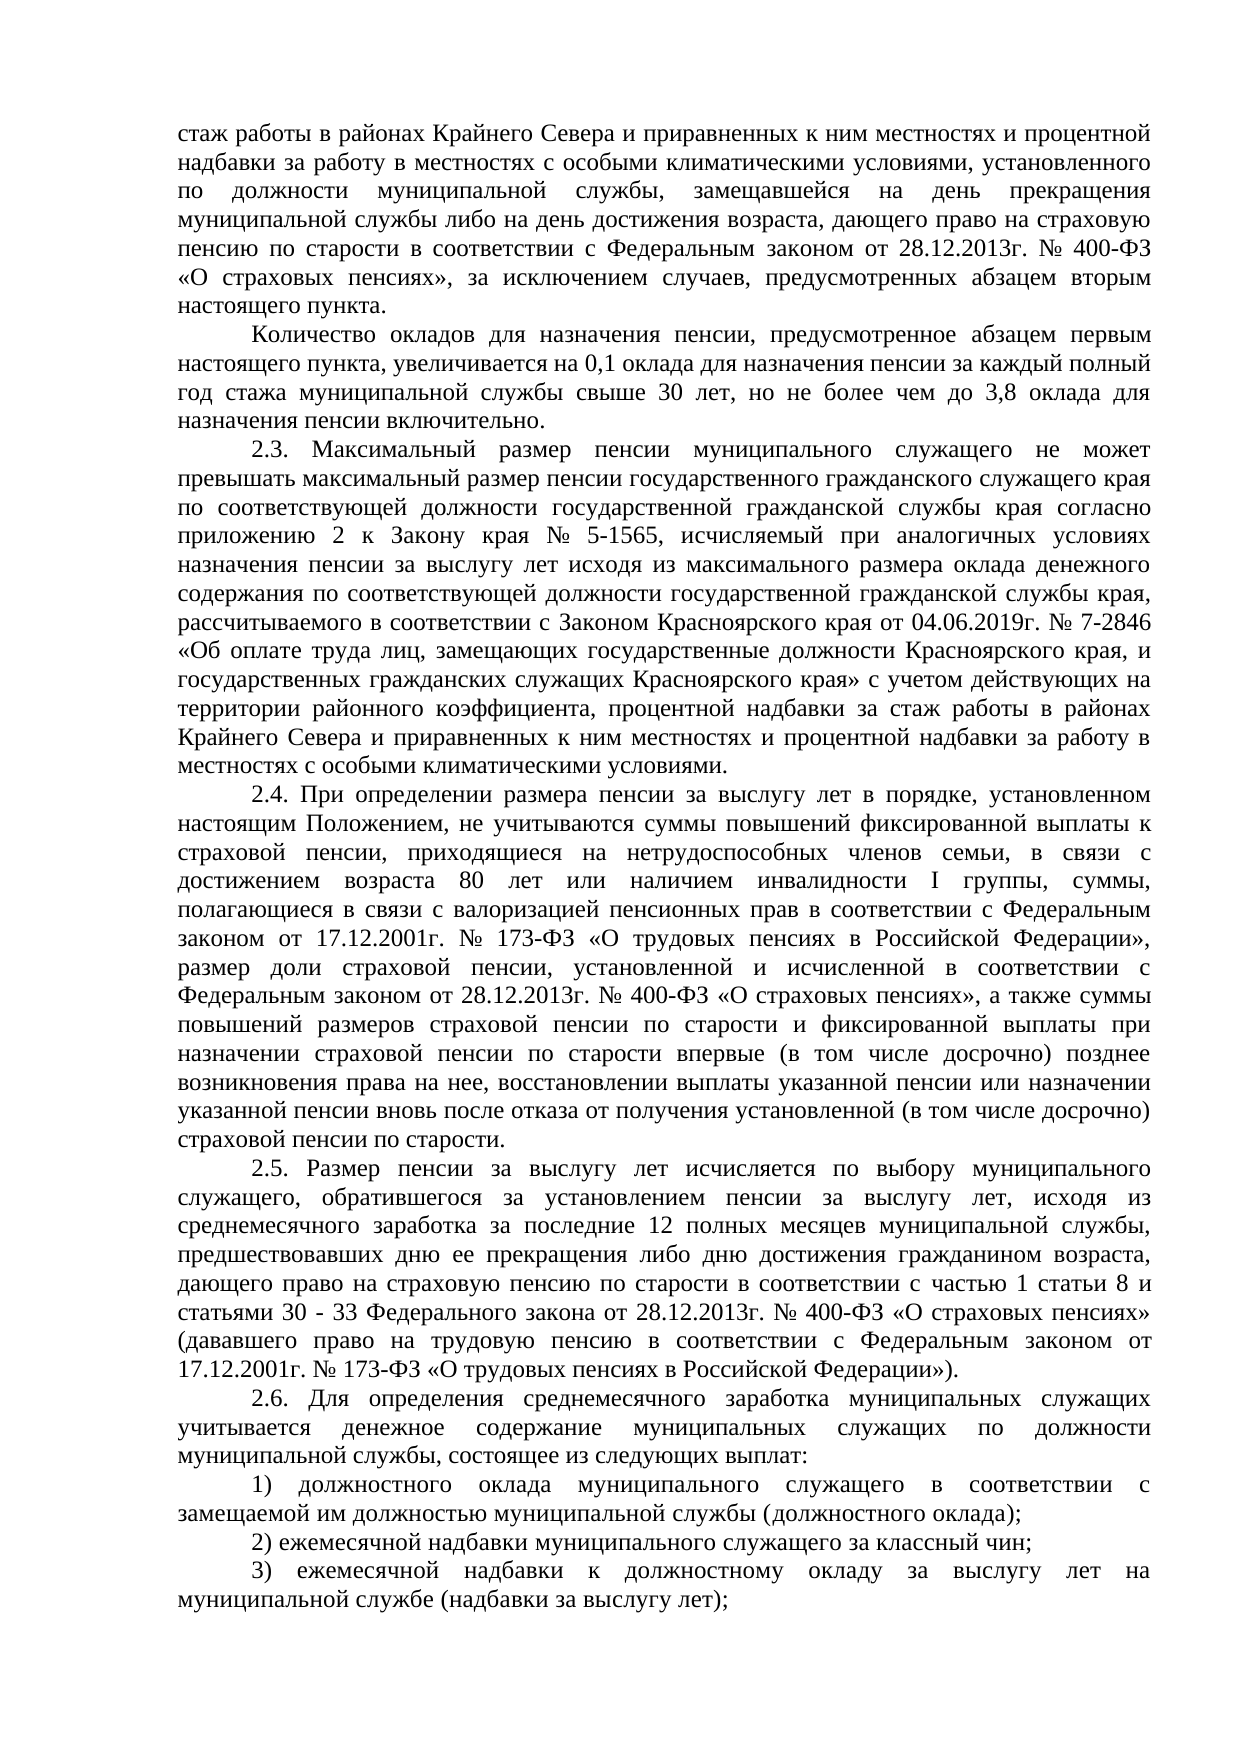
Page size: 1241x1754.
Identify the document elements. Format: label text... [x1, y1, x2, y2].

text 2.3. Максимальный размер пенсии муниципального служащего не может превышать максимальный размер пенсии государственного гражданского служащего края по соответствующей должности государственной гражданской службы края согласно приложению 2 к Закону края № 5-1565, исчисляемый при аналогичных условиях назначения пенсии за выслугу лет исходя из максимального размера оклада денежного содержания по соответствующей должности государственной гражданской службы края, рассчитываемого в соответствии с Законом Красноярского края от 04.06.2019г. № 7-2846 «Об оплате труда лиц, замещающих государственные должности Красноярского края, и государственных гражданских служащих Красноярского края» с учетом действующих на территории районного коэффициента, процентной надбавки за стаж работы в районах Крайнего Севера и приравненных к ним местностях и процентной надбавки за работу в местностях с особыми климатическими условиями. [177, 434, 1152, 779]
text 2) ежемесячной надбавки муниципального служащего за классный чин; [177, 1527, 1152, 1556]
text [177, 118, 1152, 319]
text Количество окладов для назначения пенсии, предусмотренное абзацем первым настоящего пункта, увеличивается на 0,1 оклада для назначения пенсии за каждый полный год стажа муниципальной службы свыше 30 лет, но не более чем до 3,8 оклада для назначения пенсии включительно. [177, 319, 1152, 434]
text 3) ежемесячной надбавки к должностному окладу за выслугу лет на муниципальной службе (надбавки за выслугу лет); [177, 1556, 1152, 1613]
text 2.5. Размер пенсии за выслугу лет исчисляется по выбору муниципального служащего, обратившегося за установлением пенсии за выслугу лет, исходя из среднемесячного заработка за последние 12 полных месяцев муниципальной службы, предшествовавших дню ее прекращения либо дню достижения гражданином возраста, дающего право на страховую пенсию по старости в соответствии с частью 1 статьи 8 и статьями 30 - 33 Федерального закона от 28.12.2013г. № 400-ФЗ «О страховых пенсиях» (дававшего право на трудовую пенсию в соответствии с Федеральным законом от 17.12.2001г. № 173-ФЗ «О трудовых пенсиях в Российской Федерации»). [177, 1153, 1152, 1383]
text 2.6. Для определения среднемесячного заработка муниципальных служащих учитывается денежное содержание муниципальных служащих по должности муниципальной службы, состоящее из следующих выплат: [177, 1383, 1152, 1469]
text 1) должностного оклада муниципального служащего в соответствии с замещаемой им должностью муниципальной службы (должностного оклада); [177, 1469, 1152, 1527]
text 2.4. При определении размера пенсии за выслугу лет в порядке, установленном настоящим Положением, не учитываются суммы повышений фиксированной выплаты к страховой пенсии, приходящиеся на нетрудоспособных членов семьи, в связи с достижением возраста 80 лет или наличием инвалидности I группы, суммы, полагающиеся в связи с валоризацией пенсионных прав в соответствии с Федеральным законом от 17.12.2001г. № 173-ФЗ «О трудовых пенсиях в Российской Федерации», размер доли страховой пенсии, установленной и исчисленной в соответствии с Федеральным законом от 28.12.2013г. № 400-ФЗ «О страховых пенсиях», а также суммы повышений размеров страховой пенсии по старости и фиксированной выплаты при назначении страховой пенсии по старости впервые (в том числе досрочно) позднее возникновения права на нее, восстановлении выплаты указанной пенсии или назначении указанной пенсии вновь после отказа от получения установленной (в том числе досрочно) страховой пенсии по старости. [177, 779, 1152, 1153]
